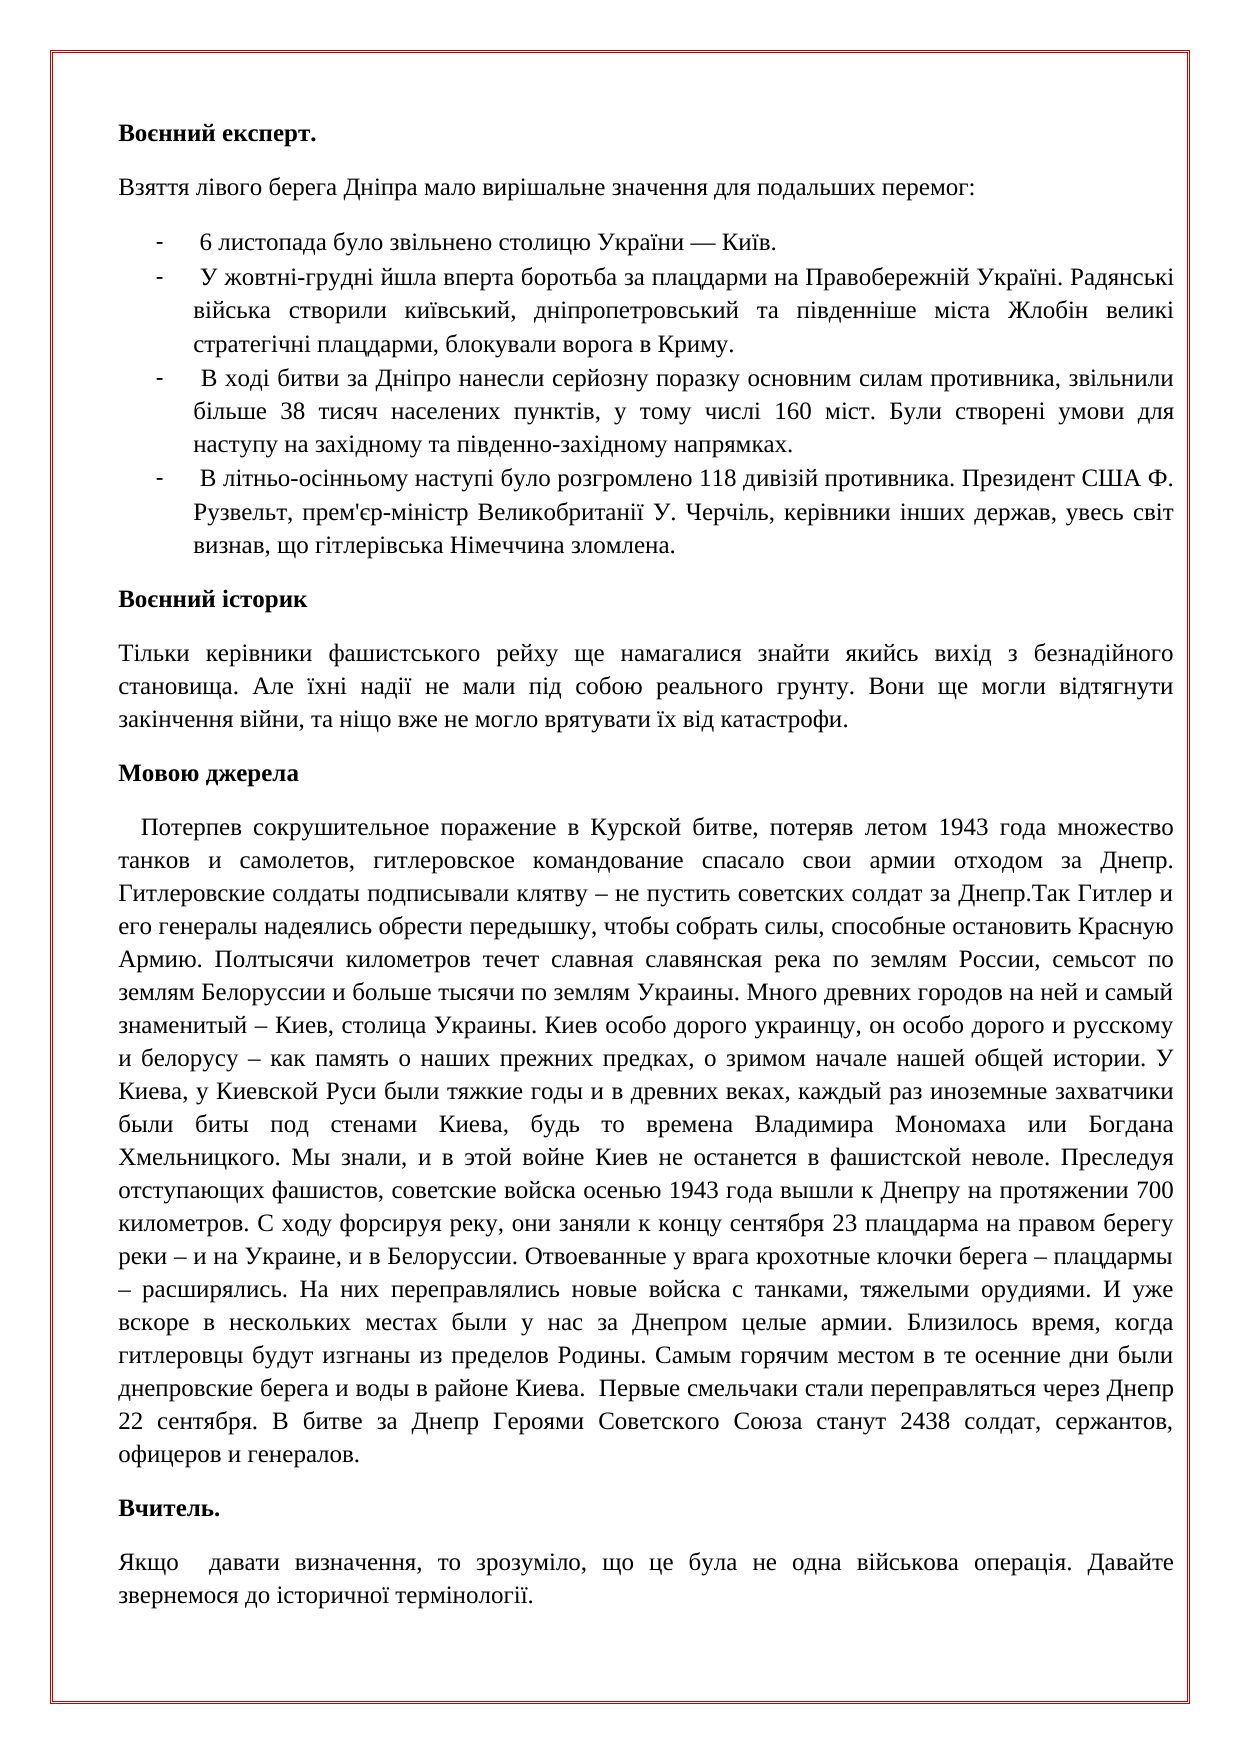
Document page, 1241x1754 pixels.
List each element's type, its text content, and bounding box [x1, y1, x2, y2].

text Воєнний експерт. [118, 118, 1175, 147]
list В літньо-осінньому наступі було розгромлено 118 дивізій противника. Президент США Ф. Рузвельт, прем'єр-міністр Великобританії У. Черчіль, керівники інших держав, увесь світ визнав, що гітлерівська Німеччина зломлена. [156, 462, 1175, 559]
list 6 листопада було звільнено столицю України — Київ. [156, 226, 1175, 256]
text Воєнний історик [118, 584, 1175, 613]
text Тільки керівники фашистського рейху ще намагалися знайти якийсь вихід з безнадійного становища. Але їхні надії не мали під собою реального грунту. Вони ще могли відтягнути закінчення війни, та ніщо вже не могло врятувати їх від катастрофи. [118, 638, 1175, 733]
text Мовою джерела [118, 758, 1175, 787]
text Потерпев сокрушительное поражение в Курской битве, потеряв летом 1943 года множество танков и самолетов, гитлеровское командование спасало свои армии отходом за Днепр. Гитлеровские солдаты подписывали клятву – не пустить советских солдат за Днепр.Так Гитлер и его генералы надеялись обрести передышку, чтобы собрать силы, способные остановить Красную Армию. Полтысячи километров течет славная славянская река по землям России, семьсот по землям Белоруссии и больше тысячи по землям Украины. Много древних городов на ней и самый знаменитый – Киев, столица Украины. Киев особо дорого украинцу, он особо дорого и русскому и белорусу – как память о наших прежних предках, о зримом начале нашей общей истории. У Киева, у Киевской Руси были тяжкие годы и в древних веках, каждый раз иноземные захватчики были биты под стенами Киева, будь то времена Владимира Мономаха или Богдана Хмельницкого. Мы знали, и в этой войне Киев не останется в фашистской неволе. Преследуя отступающих фашистов, советские войска осенью 1943 года вышли к Днепру на протяжении 700 километров. С ходу форсируя реку, они заняли к концу сентября 23 плацдарма на правом берегу реки – и на Украине, и в Белоруссии. Отвоеванные у врага крохотные клочки берега – плацдармы – расширялись. На них переправлялись новые войска с танками, тяжелыми орудиями. И уже вскоре в нескольких местах были у нас за Днепром целые армии. Близилось время, когда гитлеровцы будут изгнаны из пределов Родины. Самым горячим местом в те осенние дни были днепровские берега и воды в районе Киева. Первые смельчаки стали переправляться через Днепр 22 сентября. В битве за Днепр Героями Советского Союза станут 2438 солдат, сержантов, офицеров и генералов. [118, 812, 1175, 1468]
text Вчитель. [118, 1493, 1175, 1522]
text Якщо давати визначення, то зрозуміло, що це була не одна військова операція. Давайте звернемося до історичної термінології. [118, 1547, 1175, 1609]
text Взяття лівого берега Дніпра мало вирішальне значення для подальших перемог: [118, 172, 1175, 201]
list У жовтні-грудні йшла вперта боротьба за плацдарми на Правобережній Україні. Радянські війська створили київський, дніпропетровський та південніше міста Жлобін великі стратегічні плацдарми, блокували ворога в Криму. [156, 261, 1175, 357]
list В ході битви за Дніпро нанесли серйозну поразку основним силам противника, звільнили більше 38 тисяч населених пунктів, у тому числі 160 міст. Були створені умови для наступу на західному та південно-західному напрямках. [156, 362, 1175, 458]
